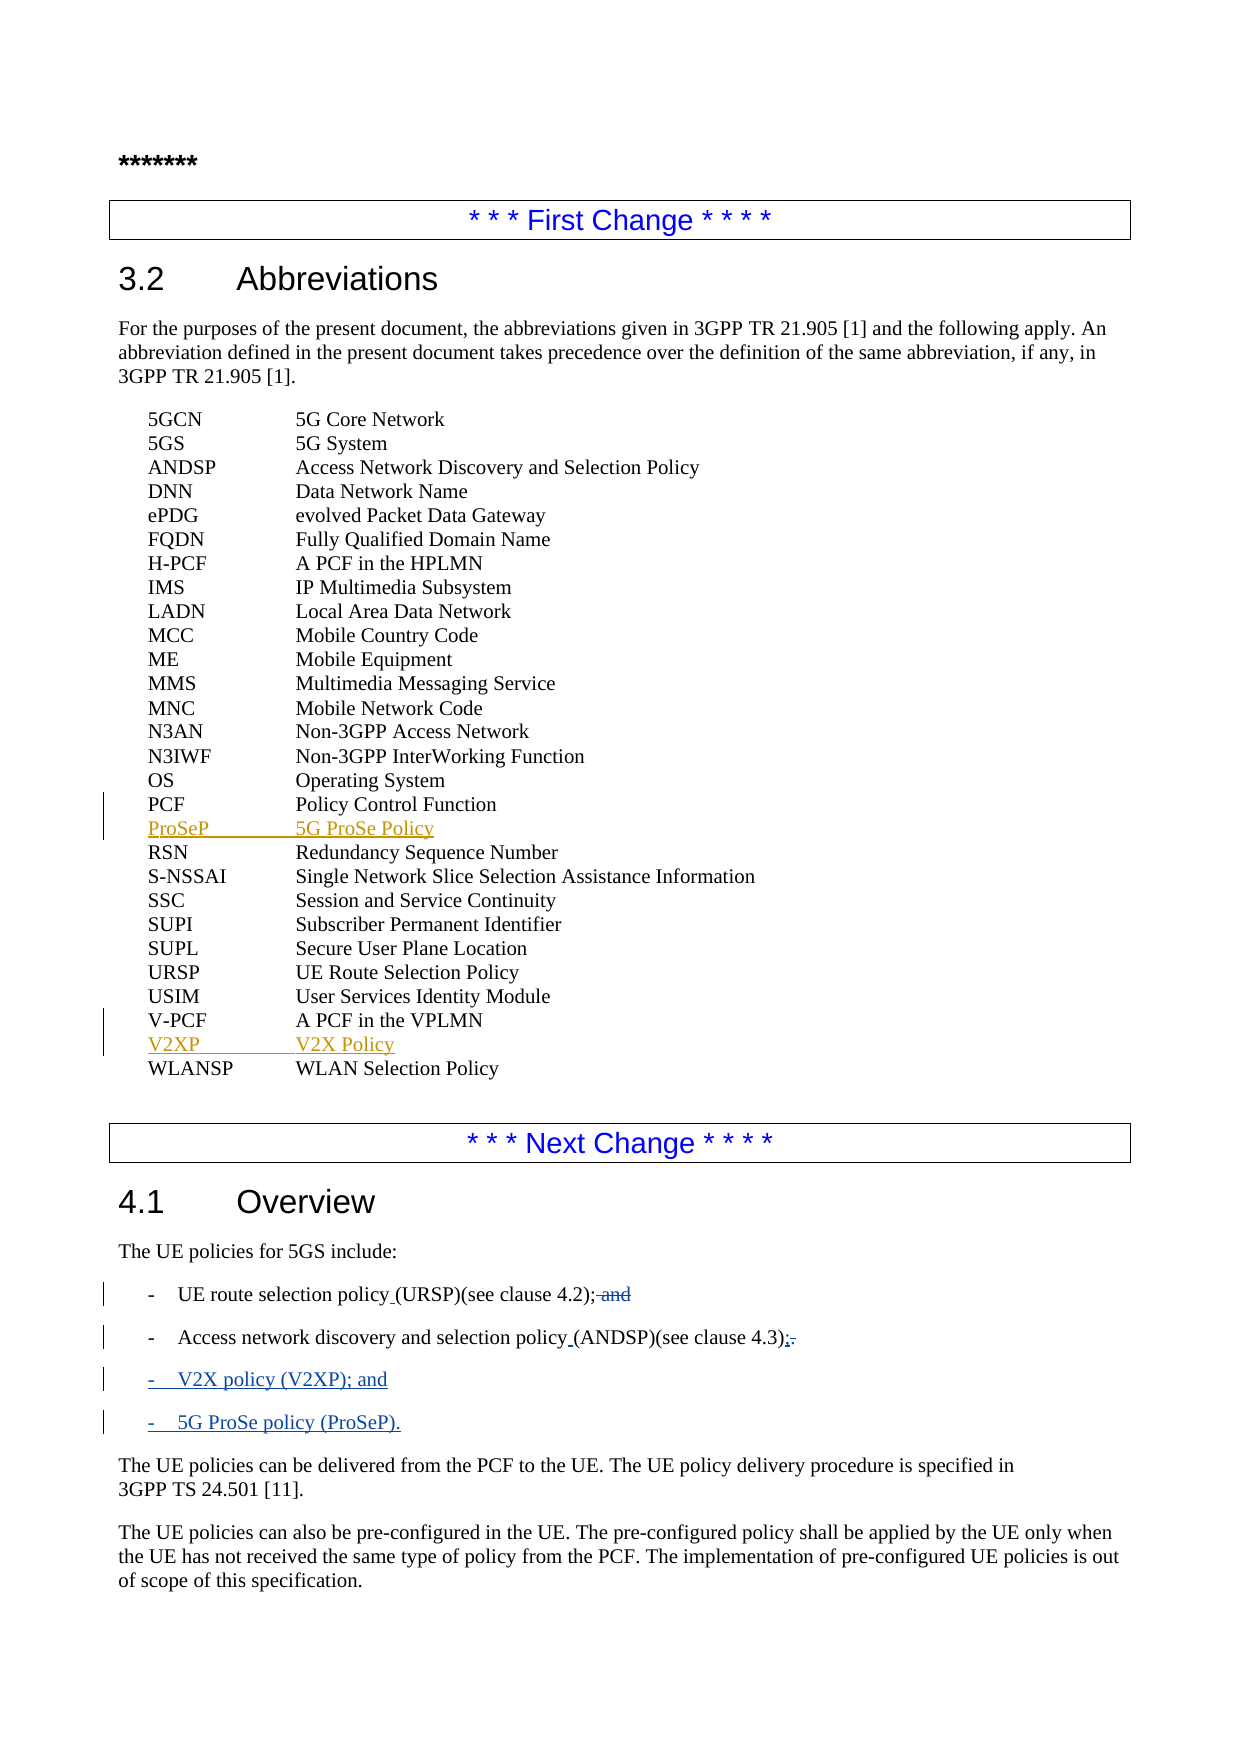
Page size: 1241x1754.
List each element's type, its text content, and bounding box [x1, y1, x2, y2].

subtitle 4.1 Overview [118, 1182, 1122, 1220]
text The UE policies for 5GS include: [118, 1239, 1122, 1263]
text S-NSSAI Single Network Slice Selection Assistance Information [148, 864, 1122, 888]
text RSN Redundancy Sequence Number [148, 840, 1122, 864]
text SUPL Secure User Plane Location [148, 936, 1122, 960]
text The UE policies can be delivered from the PCF to the UE. The UE policy delivery procedure is specified in 3GPP TS 24.501 [11]. [118, 1453, 1122, 1501]
text - Access network discovery and selection policy(ANDSP)(see clause 4.3) [148, 1324, 1122, 1349]
text 5GCN 5G Core Network [148, 407, 1122, 431]
text SSC Session and Service Continuity [148, 888, 1122, 912]
text OS Operating System [148, 768, 1122, 792]
text * * * First Change * * * * [110, 201, 1130, 239]
text DNN Data Network Name [148, 479, 1122, 503]
text FQDN Fully Qualified Domain Name [148, 527, 1122, 551]
text V-PCF A PCF in the VPLMN [148, 1008, 1122, 1032]
text MMS Multimedia Messaging Service [148, 671, 1122, 695]
text - UE route selection policy(URSP)(see clause 4.2); [148, 1282, 1122, 1306]
text ******* [118, 148, 1122, 181]
text MNC Mobile Network Code [148, 695, 1122, 719]
text 5GS 5G System [148, 431, 1122, 455]
text LADN Local Area Data Network [148, 599, 1122, 623]
subtitle 3.2 Abbreviations [118, 258, 1122, 297]
text * * * Next Change * * * * [110, 1124, 1130, 1162]
text ANDSP Access Network Discovery and Selection Policy [148, 455, 1122, 479]
text ME Mobile Equipment [148, 647, 1122, 671]
text N3IWF Non-3GPP InterWorking Function [148, 743, 1122, 768]
text The UE policies can also be pre-configured in the UE. The pre-configured policy shall be applied by the UE only when the UE has not received the same type of policy from the PCF. The implementation of pre-configured UE policies is out of scope of this specification. [118, 1520, 1122, 1592]
text ePDG evolved Packet Data Gateway [148, 503, 1122, 527]
text For the purposes of the present document, the abbreviations given in 3GPP TR 21.905 [1] and the following apply. An abbreviation defined in the present document takes precedence over the definition of the same abbreviation, if any, in 3GPP TR 21.905 [1]. [118, 316, 1122, 388]
text USIM User Services Identity Module [148, 984, 1122, 1008]
text MCC Mobile Country Code [148, 623, 1122, 647]
text H-PCF A PCF in the HPLMN [148, 551, 1122, 575]
text WLANSP WLAN Selection Policy [148, 1056, 1122, 1080]
text N3AN Non-3GPP Access Network [148, 719, 1122, 743]
text IMS IP Multimedia Subsystem [148, 575, 1122, 599]
text SUPI Subscriber Permanent Identifier [148, 912, 1122, 936]
text URSP UE Route Selection Policy [148, 960, 1122, 984]
text PCF Policy Control Function [148, 792, 1122, 816]
